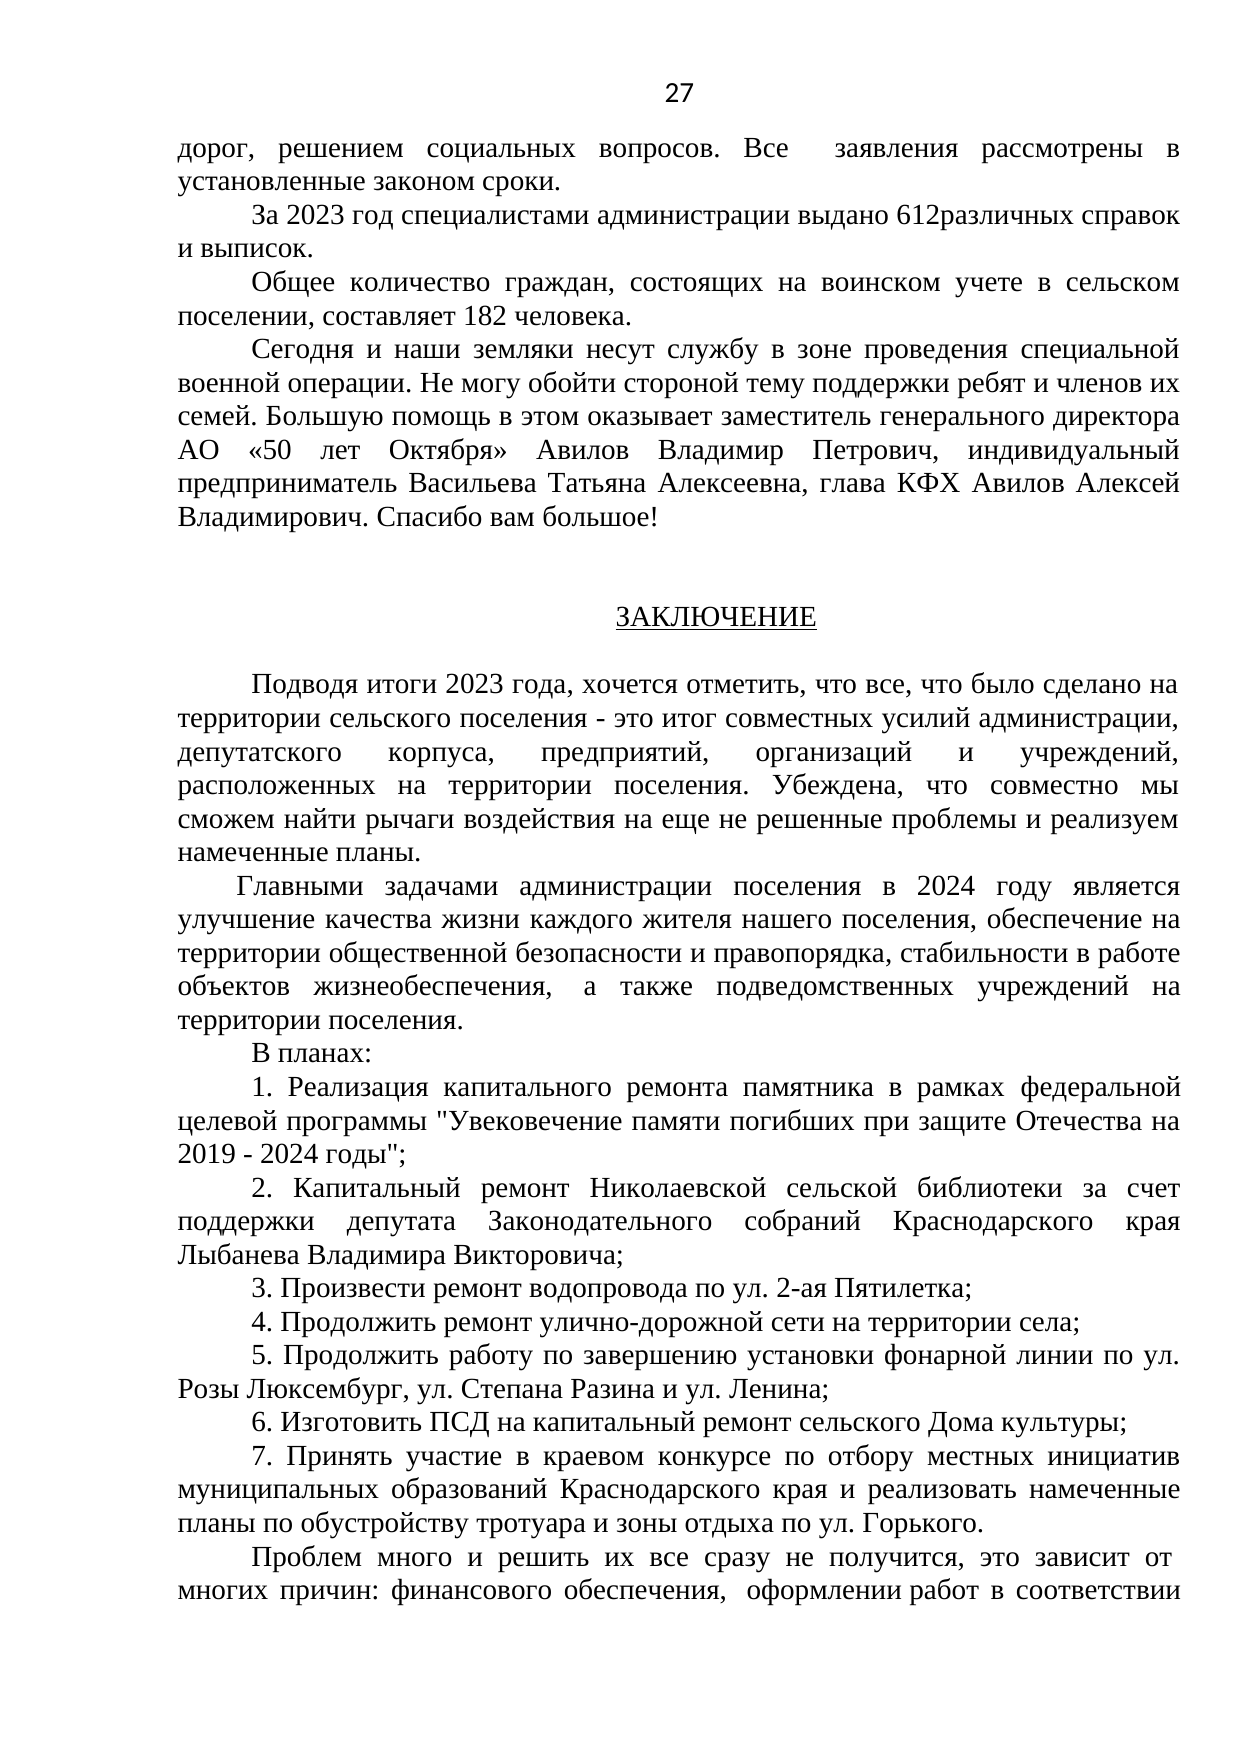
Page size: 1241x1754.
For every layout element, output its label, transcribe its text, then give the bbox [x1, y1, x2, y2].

text Сегодня и наши земляки несут службу в зоне проведения специальной военной операции. Не могу обойти стороной тему поддержки ребят и членов их семей. Большую помощь в этом оказывает заместитель генерального директора АО «50 лет Октября» Авилов Владимир Петрович, индивидуальный предприниматель Васильева Татьяна Алексеевна, глава КФХ Авилов Алексей Владимирович. Спасибо вам большое! [177, 331, 1181, 532]
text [177, 1539, 1181, 1606]
text За 2023 год специалистами администрации выдано 612различных справок и выписок. [177, 197, 1181, 264]
text 2. Капитальный ремонт Николаевской сельской библиотеки за счет поддержки депутата Законодательного собраний Краснодарского края Лыбанева Владимира Викторовича; [177, 1170, 1181, 1270]
text В планах: [177, 1036, 1181, 1069]
text 7. Принять участие в краевом конкурсе по отбору местных инициатив муниципальных образований Краснодарского края и реализовать намеченные планы по обустройству тротуара и зоны отдыха по ул. Горького. [177, 1438, 1181, 1539]
text Главными задачами администрации поселения в 2024 году является улучшение качества жизни каждого жителя нашего поселения, обеспечение на территории общественной безопасности и правопорядка, стабильности в работе объектов жизнеобеспечения, а также подведомственных учреждений на территории поселения. [177, 868, 1181, 1036]
text 5. Продолжить работу по завершению установки фонарной линии по ул. Розы Люксембург, ул. Степана Разина и ул. Ленина; [177, 1337, 1181, 1404]
text ЗАКЛЮЧЕНИЕ [177, 599, 1181, 633]
text Подводя итоги 2023 года, хочется отметить, что все, что было сделано на территории сельского поселения - это итог совместных усилий администрации, депутатского корпуса, предприятий, организаций и учреждений, расположенных на территории поселения. Убеждена, что совместно мы сможем найти рычаги воздействия на еще не решенные проблемы и реализуем намеченные планы. [177, 667, 1180, 868]
text 1. Реализация капитального ремонта памятника в рамках федеральной целевой программы "Увековечение памяти погибших при защите Отечества на 2019 - 2024 годы"; [177, 1069, 1181, 1170]
text Общее количество граждан, состоящих на воинском учете в сельском поселении, составляет 182 человека. [177, 264, 1181, 331]
text 6. Изготовить ПСД на капитальный ремонт сельского Дома культуры; [177, 1404, 1181, 1438]
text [177, 130, 1181, 197]
text 4. Продолжить ремонт улично-дорожной сети на территории села; [177, 1304, 1181, 1337]
text 3. Произвести ремонт водопровода по ул. 2-ая Пятилетка; [177, 1270, 1181, 1304]
